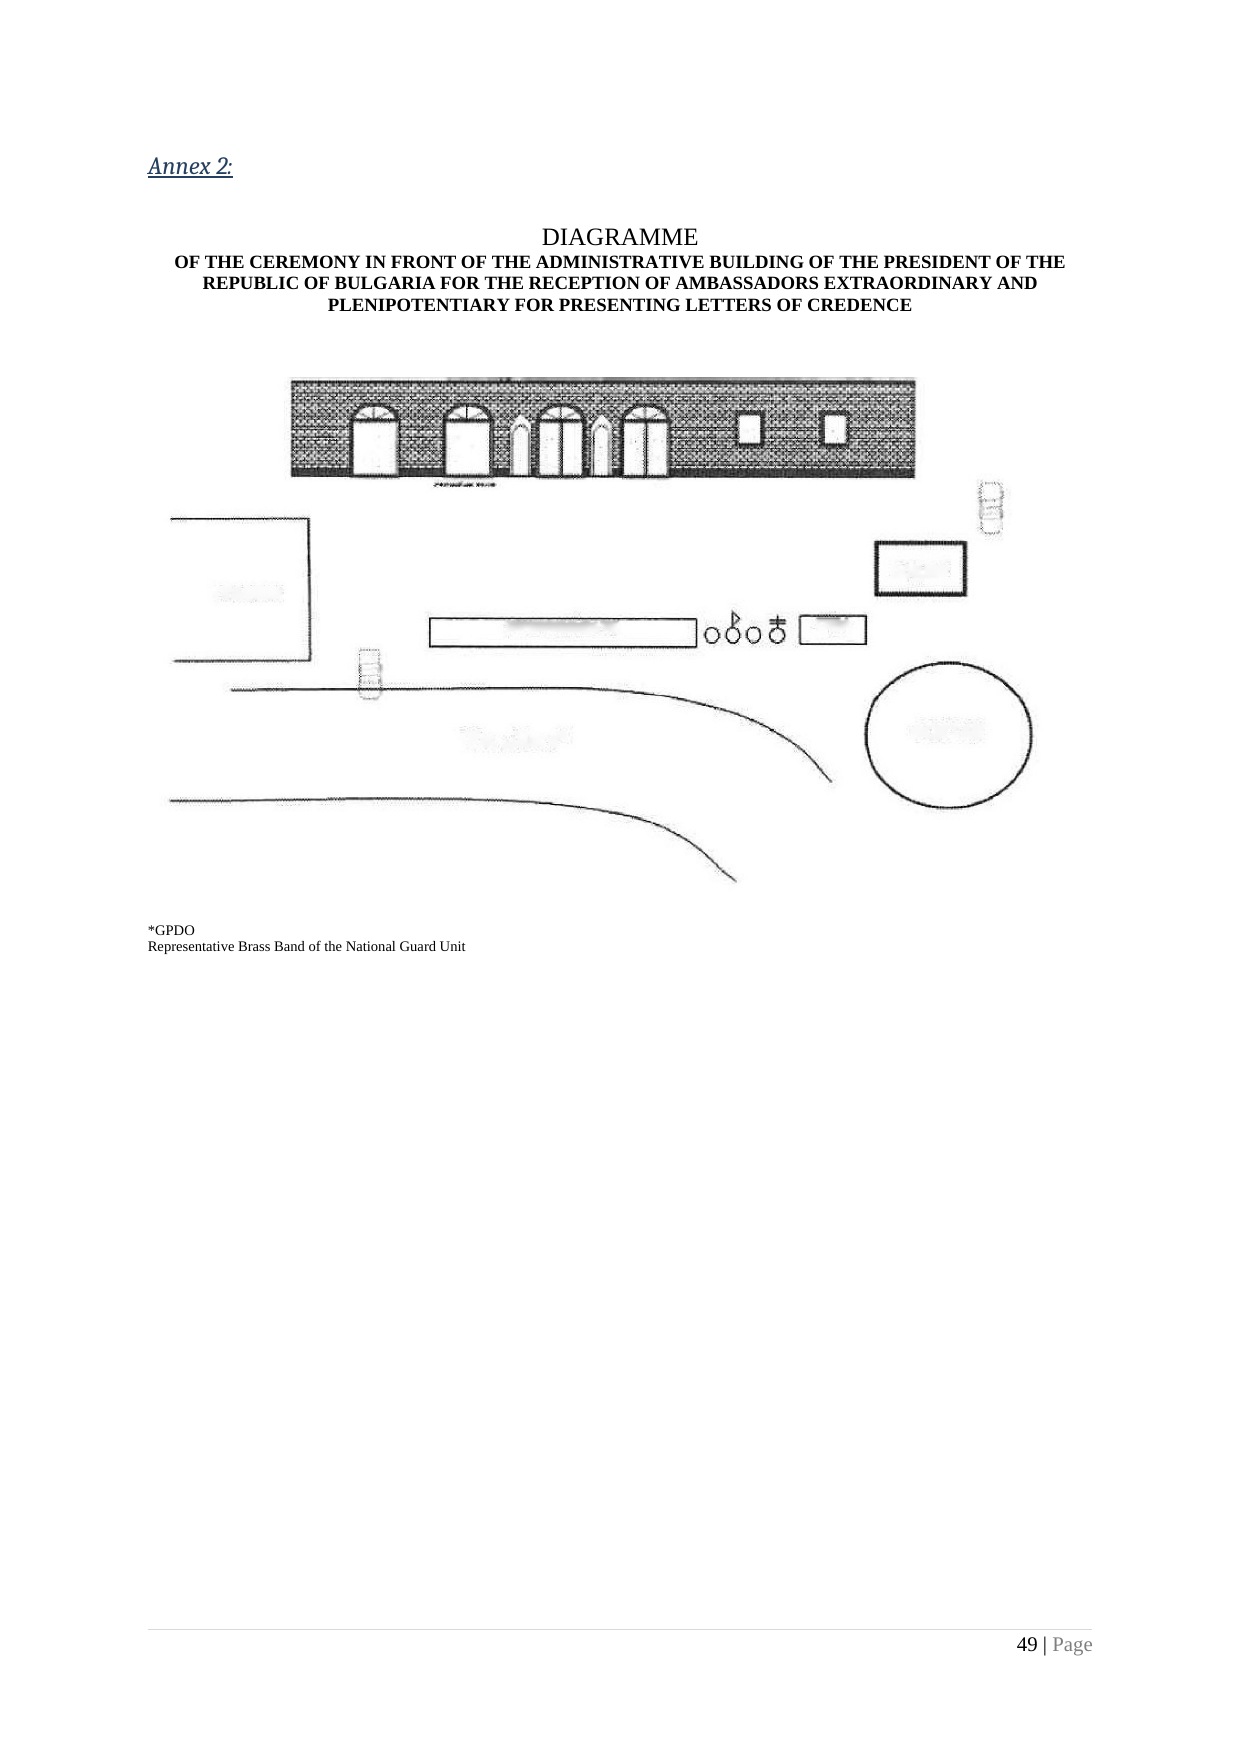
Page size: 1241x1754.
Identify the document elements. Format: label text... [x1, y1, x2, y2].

text DIAGRAMME [148, 222, 1092, 251]
picture [147, 377, 1087, 905]
text Representative Brass Band of the National Guard Unit [148, 938, 1092, 955]
text *GPDO [148, 921, 1092, 938]
text OF THE CEREMONY IN FRONT OF THE ADMINISTRATIVE BUILDING OF THE PRESIDENT OF THE REPUBLIC OF BULGARIA FOR THE RECEPTION OF AMBASSADORS EXTRAORDINARY AND PLENIPOTENTIARY FOR PRESENTING LETTERS OF CREDENCE [148, 251, 1092, 315]
subtitle Annex 2: [148, 152, 1092, 181]
